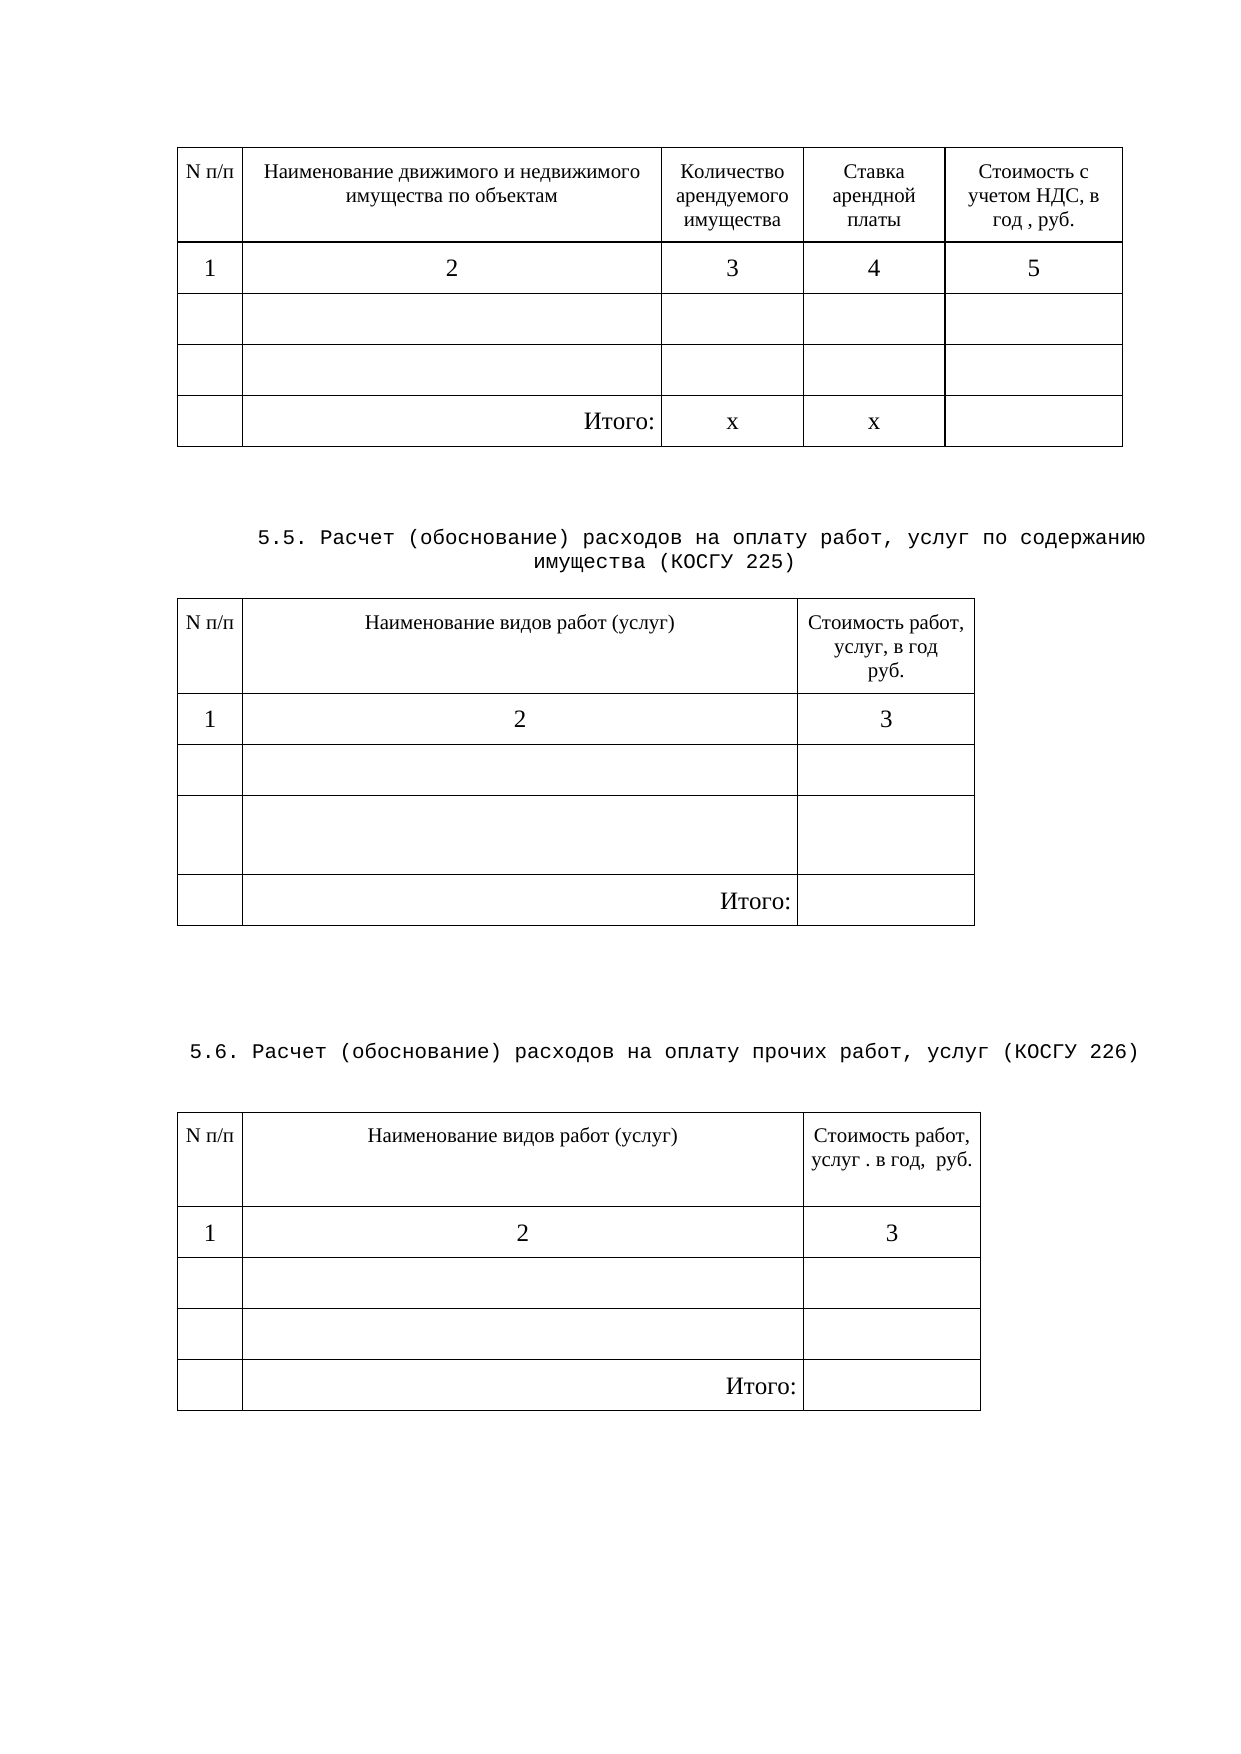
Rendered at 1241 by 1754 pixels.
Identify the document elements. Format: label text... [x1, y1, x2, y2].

table_cell x [804, 396, 944, 446]
table_cell [243, 796, 797, 874]
table_header Наименование движимого и недвижимого имущества по объектам [243, 148, 661, 241]
table_cell [804, 294, 944, 343]
table_header Наименование видов работ (услуг) [243, 1113, 803, 1206]
table_header Ставка арендной платы [804, 148, 944, 241]
table_cell [804, 345, 944, 394]
table_cell 5 [946, 243, 1122, 292]
table_cell 3 [804, 1207, 980, 1257]
table_header Количество арендуемого имущества [662, 148, 803, 241]
table_header N п/п [178, 148, 242, 241]
text 5.5. Расчет (обоснование) расходов на оплату работ, услуг по содержанию имущества (КОСГУ 225) [177, 527, 1152, 574]
table_cell [178, 345, 242, 394]
table_cell 3 [662, 243, 803, 292]
table_cell [798, 796, 974, 874]
table_cell [178, 1360, 242, 1410]
table_cell Итого: [243, 1360, 803, 1410]
table_cell 4 [804, 243, 944, 292]
table_cell [178, 796, 242, 874]
table_cell [178, 294, 242, 343]
table_cell [243, 345, 661, 394]
table_header Стоимость с учетом НДС, в год , руб. [946, 148, 1122, 241]
table_cell [243, 745, 797, 794]
table_cell 1 [178, 243, 242, 292]
table_header N п/п [178, 599, 242, 692]
table_cell [243, 1258, 803, 1308]
table_cell [178, 1258, 242, 1308]
table_cell [178, 875, 242, 925]
table_cell [243, 1309, 803, 1359]
table_cell [804, 1309, 980, 1359]
table_cell 2 [243, 694, 797, 743]
table_header Наименование видов работ (услуг) [243, 599, 797, 692]
table_header Стоимость работ, услуг, в год руб. [798, 599, 974, 692]
table_cell Итого: [243, 875, 797, 925]
table_cell x [662, 396, 803, 446]
table_header N п/п [178, 1113, 242, 1206]
table_cell [804, 1360, 980, 1410]
table_cell [946, 294, 1122, 343]
table_header Стоимость работ, услуг . в год, руб. [804, 1113, 980, 1206]
table_cell [178, 745, 242, 794]
table_cell [798, 745, 974, 794]
table_cell 2 [243, 1207, 803, 1257]
table_cell 3 [798, 694, 974, 743]
table_cell [946, 345, 1122, 394]
table_cell 2 [243, 243, 661, 292]
table_cell [178, 396, 242, 446]
table_cell [804, 1258, 980, 1308]
table_cell [798, 875, 974, 925]
table_cell 1 [178, 1207, 242, 1257]
table_cell [178, 1309, 242, 1359]
table_cell Итого: [243, 396, 661, 446]
table_cell [662, 294, 803, 343]
table_cell [946, 396, 1122, 446]
table_cell [662, 345, 803, 394]
text 5.6. Расчет (обоснование) расходов на оплату прочих работ, услуг (КОСГУ 226) [177, 1041, 1152, 1064]
table_cell 1 [178, 694, 242, 743]
table_cell [243, 294, 661, 343]
